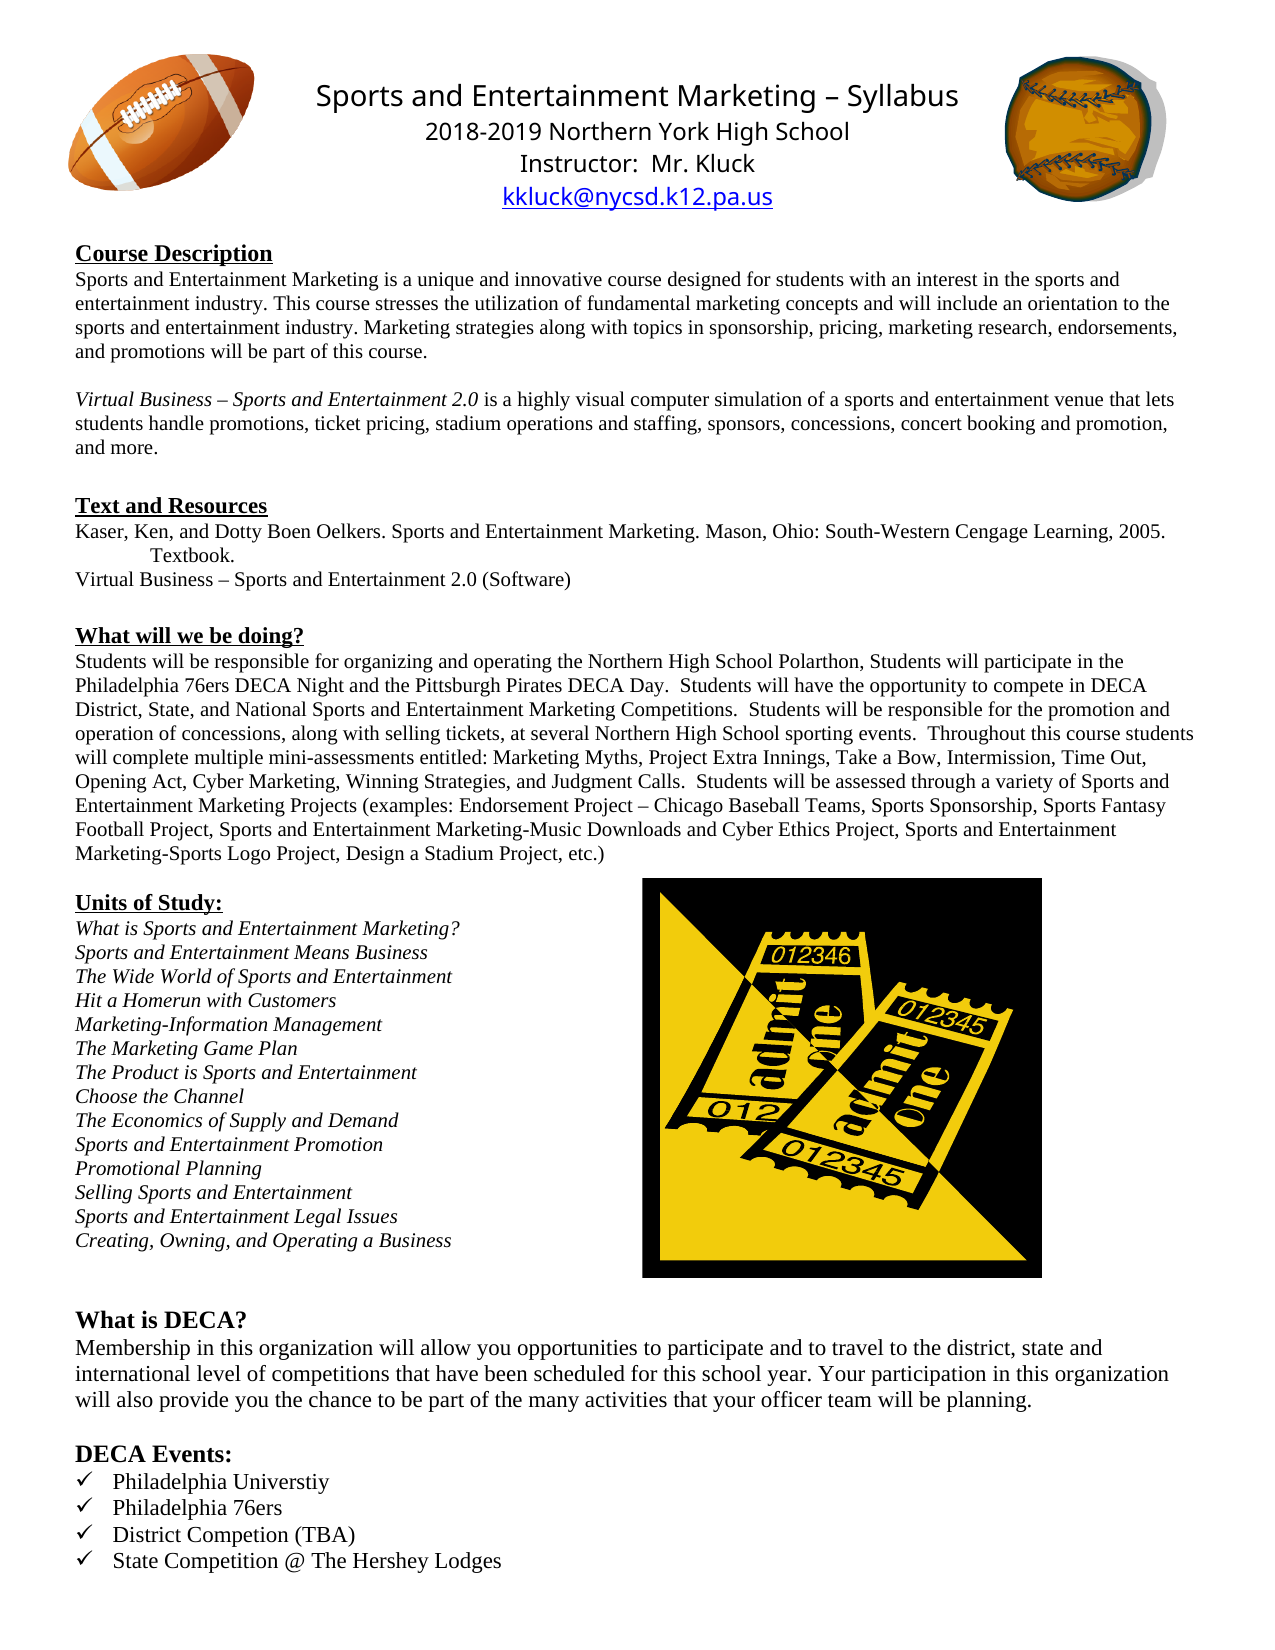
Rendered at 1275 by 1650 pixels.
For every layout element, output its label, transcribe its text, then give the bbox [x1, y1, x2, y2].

text Sports and Entertainment Marketing is a unique and innovative course designed for students with an interest in the sports and entertainment industry. This course stresses the utilization of fundamental marketing concepts and will include an orientation to the sports and entertainment industry. Marketing strategies along with topics in sponsorship, pricing, marketing research, endorsements, and promotions will be part of this course. [75, 266, 1200, 363]
text Text and Resources [75, 492, 1200, 519]
list Philadelphia Universtiy [75, 1468, 1200, 1494]
picture [53, 15, 264, 227]
text What will we be doing? [75, 622, 1200, 648]
list Sports and Entertainment Means Business [75, 939, 1200, 964]
list The Economics of Supply and Demand [75, 1108, 1200, 1132]
list What is Sports and Entertainment Marketing? [75, 916, 1200, 939]
list The Wide World of Sports and Entertainment [75, 964, 1200, 988]
text Membership in this organization will allow you opportunities to participate and to travel to the district, state and international level of competitions that have been scheduled for this school year. Your participation in this organization will also provide you the chance to be part of the many activities that your officer team will be planning. [75, 1334, 1200, 1413]
text Virtual Business – Sports and Entertainment 2.0 is a highly visual computer simulation of a sports and entertainment venue that lets students handle promotions, ticket pricing, stadium operations and staffing, sponsors, concessions, concert booking and promotion, and more. [75, 387, 1200, 459]
list Philadelphia 76ers [75, 1494, 1200, 1521]
text What is DECA? [75, 1305, 1200, 1334]
list Creating, Owning, and Operating a Business [75, 1228, 1200, 1252]
list District Competion (TBA) [75, 1521, 1200, 1547]
list The Marketing Game Plan [75, 1036, 1200, 1060]
text DECA Events: [75, 1439, 1200, 1468]
list Promotional Planning [75, 1156, 1200, 1180]
list State Competition @ The Hershey Lodges [75, 1547, 1200, 1573]
text Instructor: Mr. Kluck [75, 147, 1200, 180]
list Hit a Homerun with Customers [75, 988, 1200, 1012]
list Choose the Channel [75, 1084, 1200, 1108]
text 2018-2019 Northern York High School [75, 115, 1200, 147]
list Selling Sports and Entertainment [75, 1180, 1200, 1204]
list The Product is Sports and Entertainment [75, 1060, 1200, 1084]
list Sports and Entertainment Promotion [75, 1132, 1200, 1156]
text Units of Study: [75, 889, 1200, 916]
list Marketing-Information Management [75, 1012, 1200, 1036]
list Sports and Entertainment Legal Issues [75, 1204, 1200, 1228]
list Students will be responsible for organizing and operating the Northern High School Polarthon, Students will participate in the Philadelphia 76ers DECA Night and the Pittsburgh Pirates DECA Day. Students will have the opportunity to compete in DECA District, State, and National Sports and Entertainment Marketing Competitions. Students will be responsible for the promotion and operation of concessions, along with selling tickets, at several Northern High School sporting events. Throughout this course students will complete multiple mini-assessments entitled: Marketing Myths, Project Extra Innings, Take a Bow, Intermission, Time Out, Opening Act, Cyber Marketing, Winning Strategies, and Judgment Calls. Students will be assessed through a variety of Sports and Entertainment Marketing Projects (examples: Endorsement Project – Chicago Baseball Teams, Sports Sponsorship, Sports Fantasy Football Project, Sports and Entertainment Marketing-Music Downloads and Cyber Ethics Project, Sports and Entertainment Marketing-Sports Logo Project, Design a Stadium Project, etc.) [75, 648, 1200, 865]
text Course Description [75, 239, 1200, 266]
text kkluck@nycsd.k12.pa.us [75, 180, 1200, 212]
list Virtual Business – Sports and Entertainment 2.0 (Software) [75, 567, 1200, 591]
text Sports and Entertainment Marketing – Syllabus [75, 75, 1200, 115]
list Kaser, Ken, and Dotty Boen Oelkers. Sports and Entertainment Marketing. Mason, Ohio: South-Western Cengage Learning, 2005. Textbook. [75, 519, 1200, 567]
